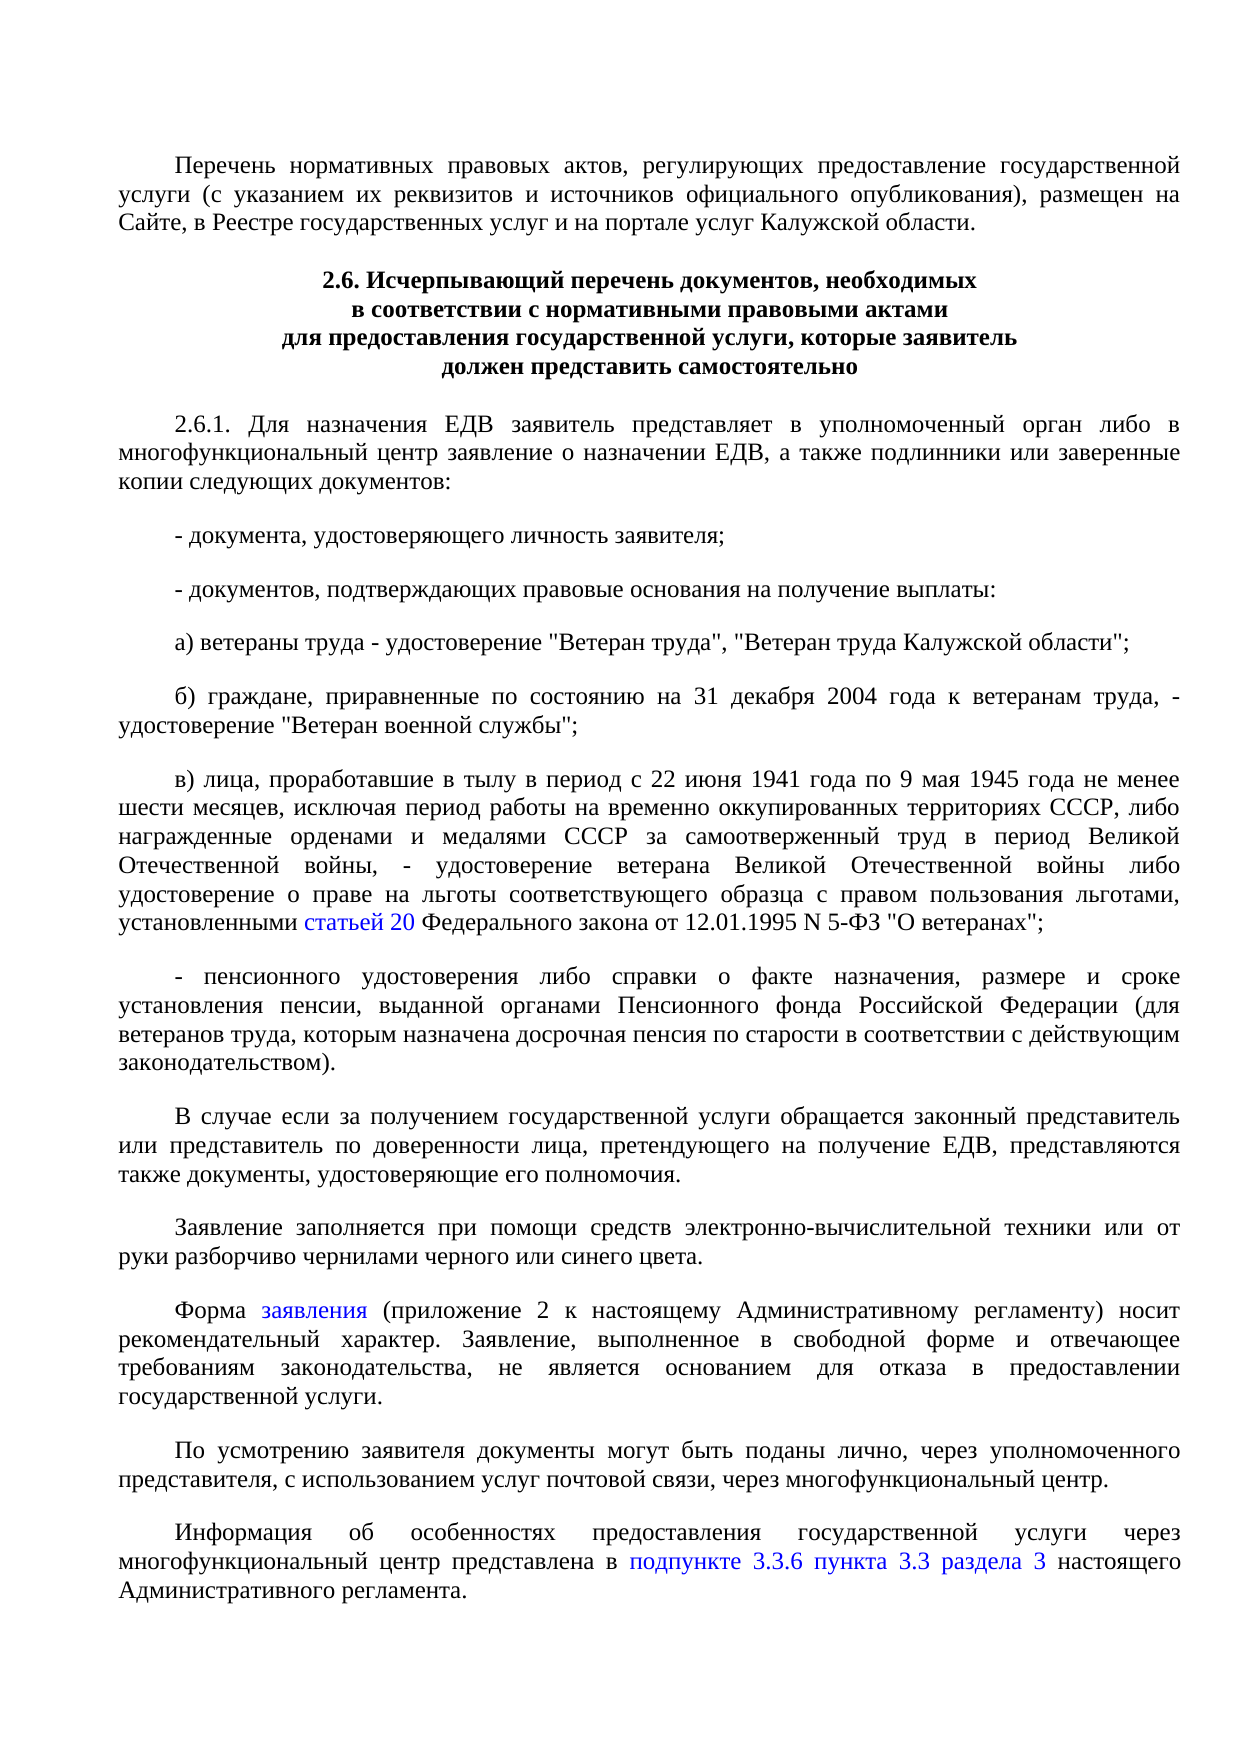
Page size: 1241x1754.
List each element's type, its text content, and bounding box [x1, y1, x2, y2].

title для предоставления государственной услуги, которые заявитель [118, 322, 1181, 351]
text в) лица, проработавшие в тылу в период с 22 июня 1941 года по 9 мая 1945 года не менее шести месяцев, исключая период работы на временно оккупированных территориях СССР, либо награжденные орденами и медалями СССР за самоотверженный труд в период Великой Отечественной войны, - удостоверение ветерана Великой Отечественной войны либо удостоверение о праве на льготы соответствующего образца с правом пользования льготами, установленными статьей 20 Федерального закона от 12.01.1995 N 5-ФЗ "О ветеранах"; [118, 764, 1181, 936]
text Заявление заполняется при помощи средств электронно-вычислительной техники или от руки разборчиво чернилами черного или синего цвета. [118, 1212, 1181, 1270]
text Перечень нормативных правовых актов, регулирующих предоставление государственной услуги (с указанием их реквизитов и источников официального опубликования), размещен на Сайте, в Реестре государственных услуг и на портале услуг Калужской области. [118, 150, 1181, 236]
text - пенсионного удостоверения либо справки о факте назначения, размере и сроке установления пенсии, выданной органами Пенсионного фонда Российской Федерации (для ветеранов труда, которым назначена досрочная пенсия по старости в соответствии с действующим законодательством). [118, 961, 1181, 1076]
text Форма заявления (приложение 2 к настоящему Административному регламенту) носит рекомендательный характер. Заявление, выполненное в свободной форме и отвечающее требованиям законодательства, не является основанием для отказа в предоставлении государственной услуги. [118, 1295, 1181, 1410]
title должен представить самостоятельно [118, 351, 1181, 380]
text В случае если за получением государственной услуги обращается законный представитель или представитель по доверенности лица, претендующего на получение ЕДВ, представляются также документы, удостоверяющие его полномочия. [118, 1101, 1181, 1187]
text б) граждане, приравненные по состоянию на 31 декабря 2004 года к ветеранам труда, - удостоверение "Ветеран военной службы"; [118, 681, 1181, 739]
text - документа, удостоверяющего личность заявителя; [118, 520, 1181, 549]
title 2.6. Исчерпывающий перечень документов, необходимых [118, 265, 1181, 294]
text - документов, подтверждающих правовые основания на получение выплаты: [118, 574, 1181, 602]
text 2.6.1. Для назначения ЕДВ заявитель представляет в уполномоченный орган либо в многофункциональный центр заявление о назначении ЕДВ, а также подлинники или заверенные копии следующих документов: [118, 409, 1181, 495]
text а) ветераны труда - удостоверение "Ветеран труда", "Ветеран труда Калужской области"; [118, 627, 1181, 656]
title в соответствии с нормативными правовыми актами [118, 294, 1181, 322]
text Информация об особенностях предоставления государственной услуги через многофункциональный центр представлена в подпункте 3.3.6 пункта 3.3 раздела 3 настоящего Административного регламента. [118, 1517, 1181, 1604]
text По усмотрению заявителя документы могут быть поданы лично, через уполномоченного представителя, с использованием услуг почтовой связи, через многофункциональный центр. [118, 1435, 1181, 1492]
